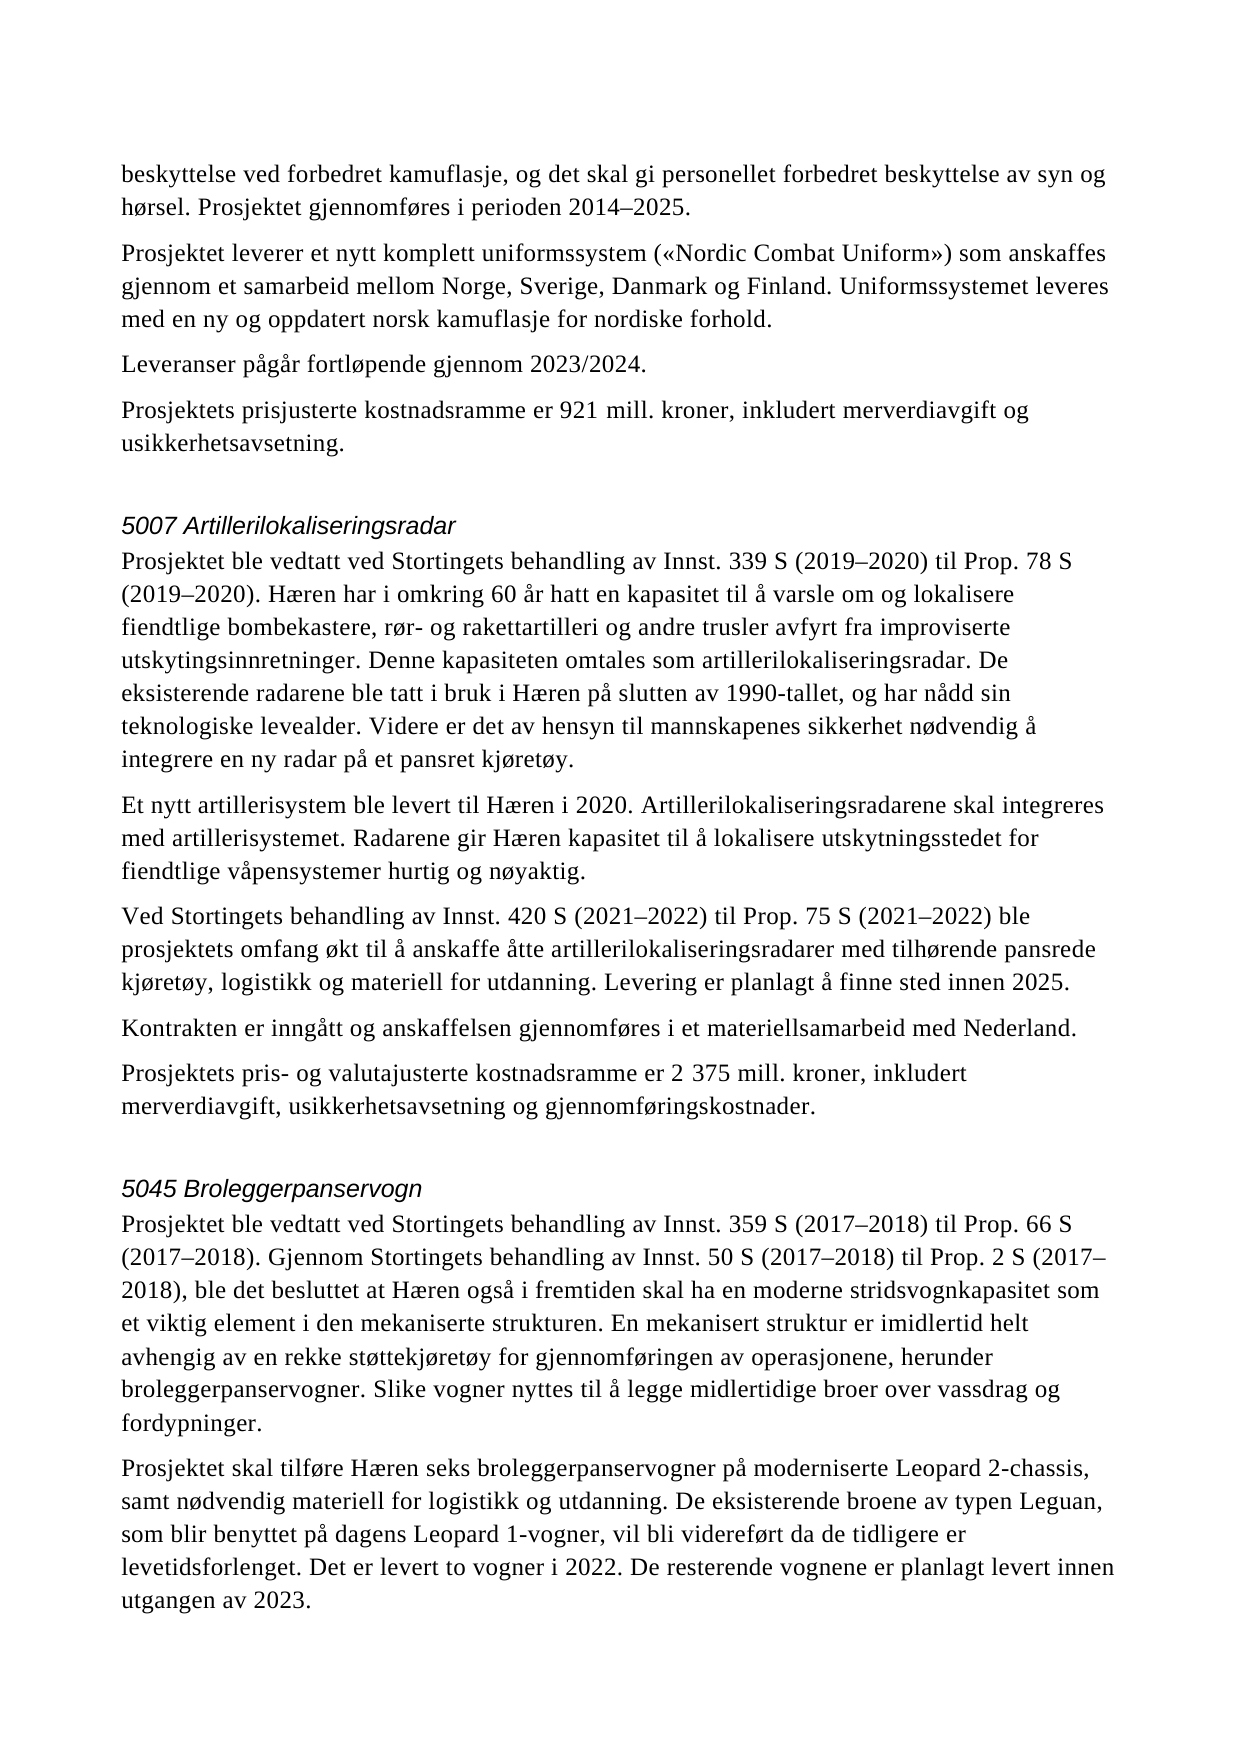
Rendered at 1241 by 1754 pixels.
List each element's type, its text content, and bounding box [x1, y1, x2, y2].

text Prosjektets pris- og valutajusterte kostnadsramme er 2 375 mill. kroner, inkludert merverdiavgift, usikkerhetsavsetning og gjennomføringskostnader. [121, 1058, 1119, 1120]
text Prosjektet leverer et nytt komplett uniformssystem («Nordic Combat Uniform») som anskaffes gjennom et samarbeid mellom Norge, Sverige, Danmark og Finland. Uniformssystemet leveres med en ny og oppdatert norsk kamuflasje for nordiske forhold. [121, 238, 1119, 333]
text Prosjektet skal tilføre Hæren seks broleggerpanservogner på moderniserte Leopard 2-chassis, samt nødvendig materiell for logistikk og utdanning. De eksisterende broene av typen Leguan, som blir benyttet på dagens Leopard 1-vogner, vil bli videreført da de tidligere er levetidsforlenget. Det er levert to vogner i 2022. De resterende vognene er planlagt levert innen utgangen av 2023. [121, 1453, 1119, 1614]
text Leveranser pågår fortløpende gjennom 2023/2024. [121, 349, 1119, 378]
text Prosjektets prisjusterte kostnadsramme er 921 mill. kroner, inkludert merverdiavgift og usikkerhetsavsetning. [121, 395, 1119, 457]
text Ved Stortingets behandling av Innst. 420 S (2021–2022) til Prop. 75 S (2021–2022) ble prosjektets omfang økt til å anskaffe åtte artillerilokaliseringsradarer med tilhørende pansrede kjøretøy, logistikk og materiell for utdanning. Levering er planlagt å finne sted innen 2025. [121, 901, 1119, 996]
text Kontrakten er inngått og anskaffelsen gjennomføres i et materiellsamarbeid med Nederland. [121, 1013, 1119, 1042]
text 5007 Artillerilokaliseringsradar [121, 511, 1119, 540]
text Prosjektet ble vedtatt ved Stortingets behandling av Innst. 359 S (2017–2018) til Prop. 66 S (2017–2018). Gjennom Stortingets behandling av Innst. 50 S (2017–2018) til Prop. 2 S (2017–2018), ble det besluttet at Hæren også i fremtiden skal ha en moderne stridsvognkapasitet som et viktig element i den mekaniserte strukturen. En mekanisert struktur er imidlertid helt avhengig av en rekke støttekjøretøy for gjennomføringen av operasjonene, herunder broleggerpanservogner. Slike vogner nyttes til å legge midlertidige broer over vassdrag og fordypninger. [121, 1209, 1119, 1436]
text 5045 Broleggerpanservogn [121, 1174, 1119, 1203]
text Prosjektet ble vedtatt ved Stortingets behandling av Innst. 339 S (2019–2020) til Prop. 78 S (2019–2020). Hæren har i omkring 60 år hatt en kapasitet til å varsle om og lokalisere fiendtlige bombekastere, rør- og rakettartilleri og andre trusler avfyrt fra improviserte utskytingsinnretninger. Denne kapasiteten omtales som artillerilokaliseringsradar. De eksisterende radarene ble tatt i bruk i Hæren på slutten av 1990-tallet, og har nådd sin teknologiske levealder. Videre er det av hensyn til mannskapenes sikkerhet nødvendig å integrere en ny radar på et pansret kjøretøy. [121, 546, 1119, 773]
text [121, 159, 1119, 221]
text Et nytt artillerisystem ble levert til Hæren i 2020. Artillerilokaliseringsradarene skal integreres med artillerisystemet. Radarene gir Hæren kapasitet til å lokalisere utskytningsstedet for fiendtlige våpensystemer hurtig og nøyaktig. [121, 790, 1119, 884]
